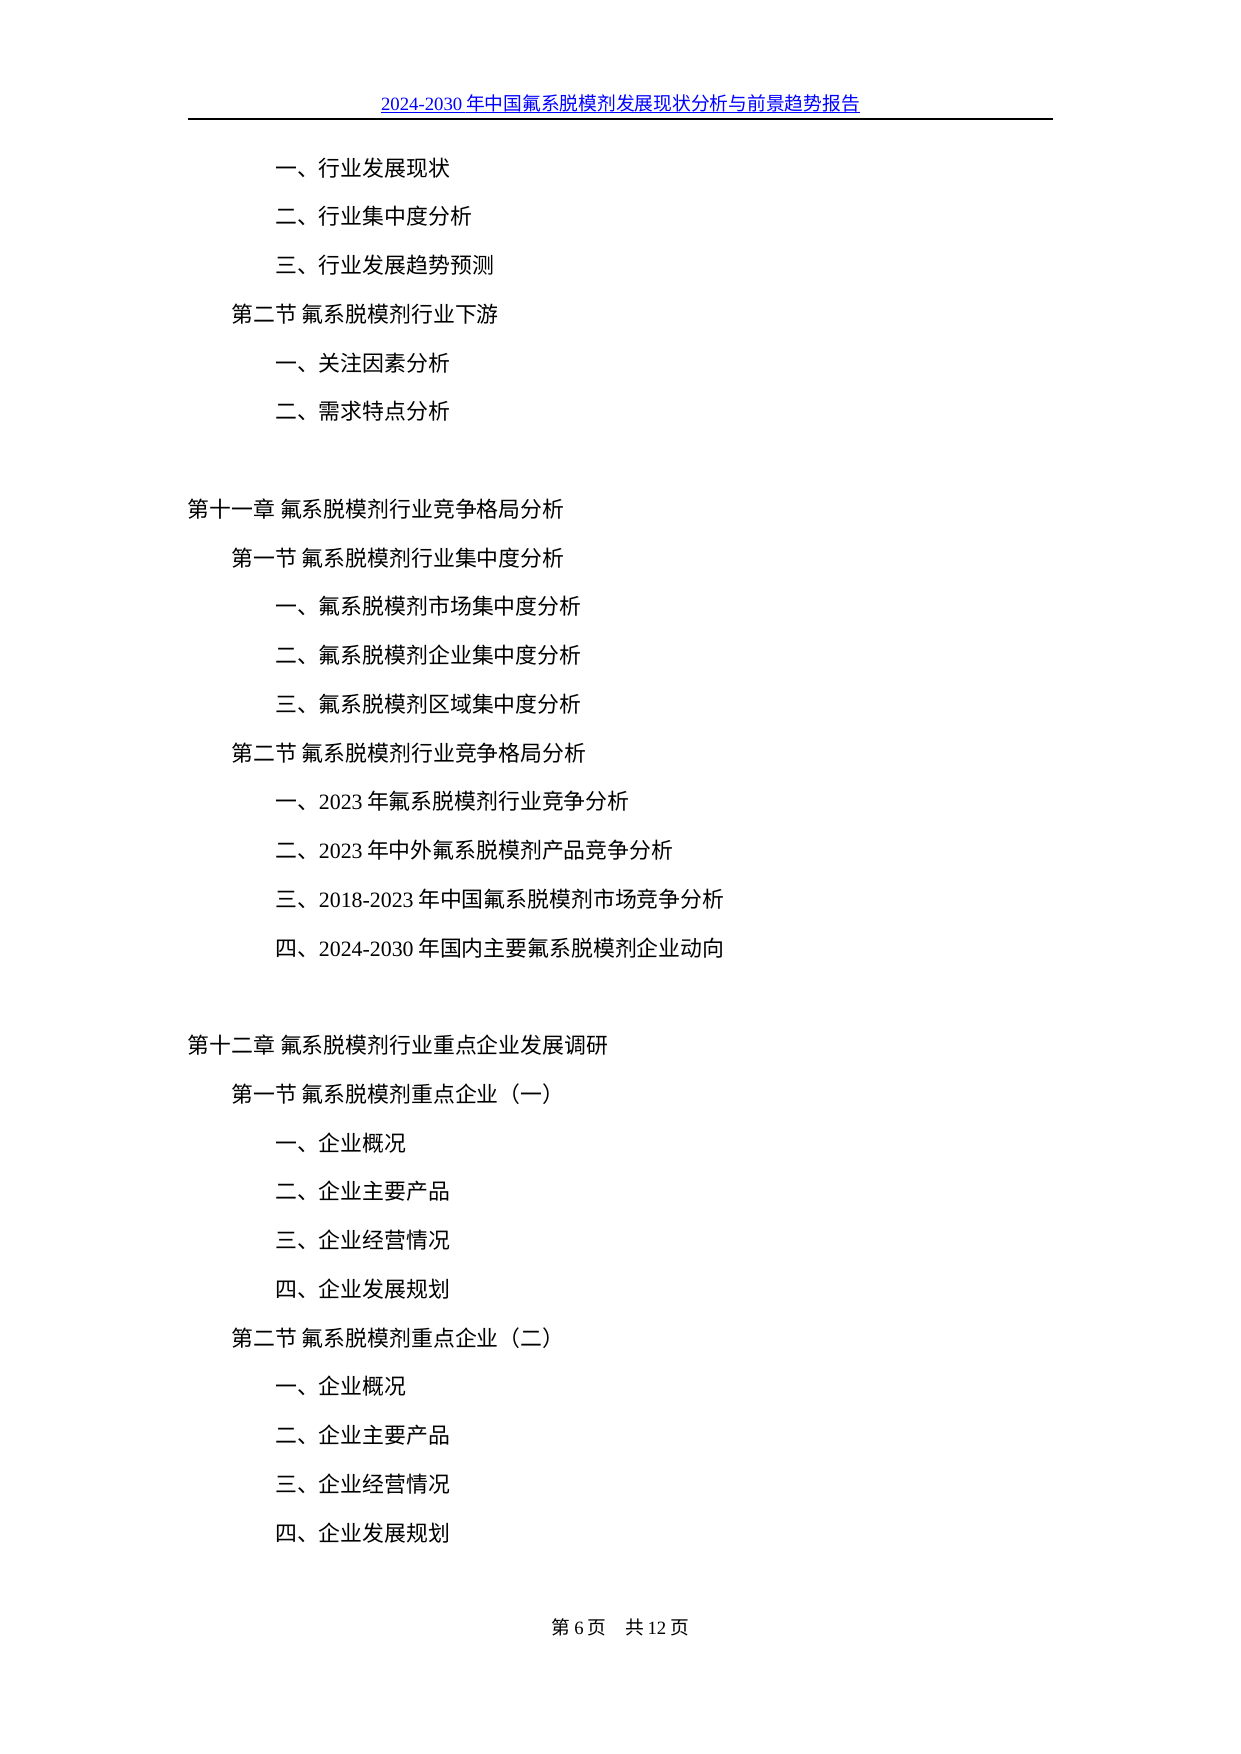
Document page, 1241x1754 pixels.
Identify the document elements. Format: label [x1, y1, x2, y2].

text [187, 150, 1053, 1548]
